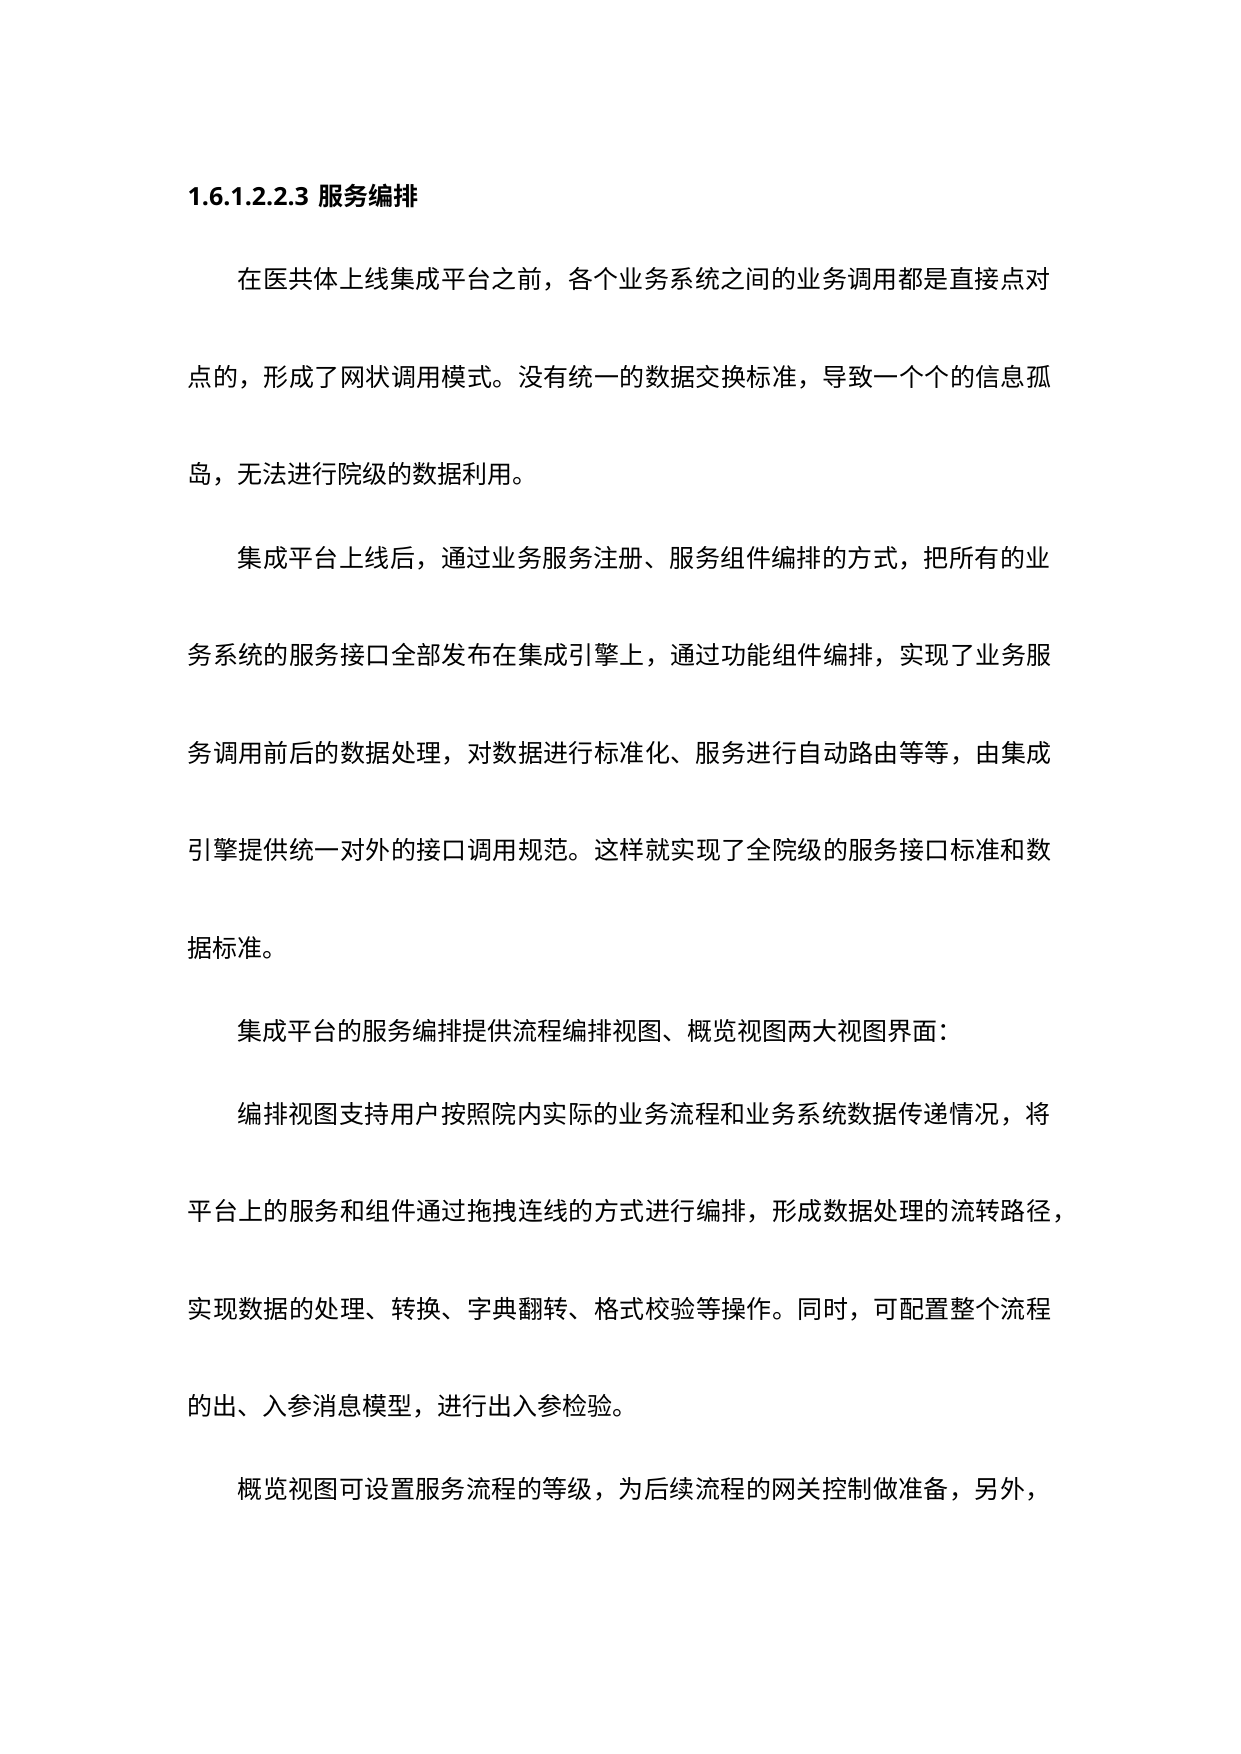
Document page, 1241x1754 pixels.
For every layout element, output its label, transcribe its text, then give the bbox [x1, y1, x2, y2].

text 集成平台上线后，通过业务服务注册、服务组件编排的方式，把所有的业务系统的服务接口全部发布在集成引擎上，通过功能组件编排，实现了业务服务调用前后的数据处理，对数据进行标准化、服务进行自动路由等等，由集成引擎提供统一对外的接口调用规范。这样就实现了全院级的服务接口标准和数据标准。 [187, 524, 1053, 979]
text 在医共体上线集成平台之前，各个业务系统之间的业务调用都是直接点对点的，形成了网状调用模式。没有统一的数据交换标准，导致一个个的信息孤岛，无法进行院级的数据利用。 [187, 246, 1053, 506]
text 编排视图支持用户按照院内实际的业务流程和业务系统数据传递情况，将平台上的服务和组件通过拖拽连线的方式进行编排，形成数据处理的流转路径，实现数据的处理、转换、字典翻转、格式校验等操作。同时，可配置整个流程的出、入参消息模型，进行出入参检验。 [187, 1080, 1053, 1437]
text 集成平台的服务编排提供流程编排视图、概览视图两大视图界面： [187, 997, 1053, 1062]
subtitle 服务编排 [187, 162, 1053, 227]
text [187, 1456, 1053, 1521]
